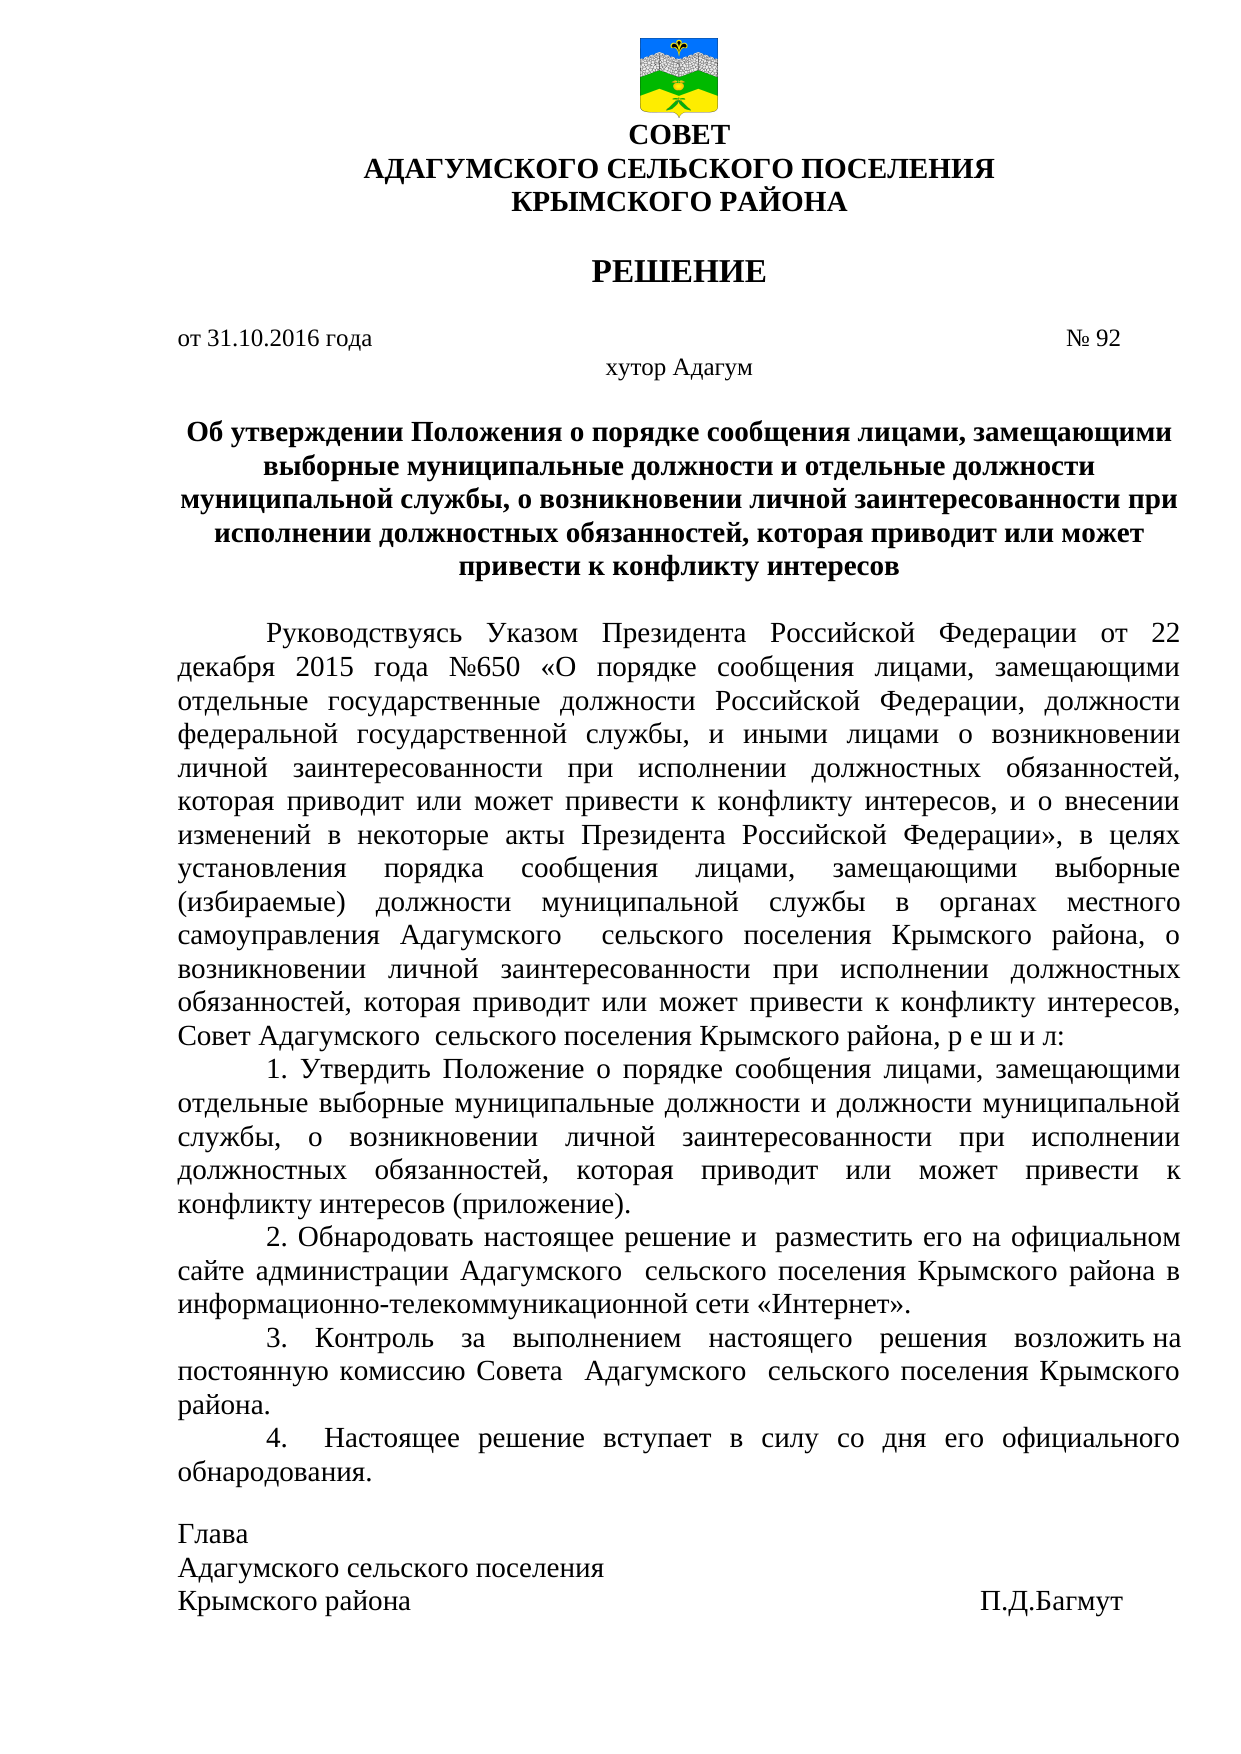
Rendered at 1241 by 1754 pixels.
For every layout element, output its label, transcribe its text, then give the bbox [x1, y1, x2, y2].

text 3. Контроль за выполнением настоящего решения возложить на постоянную комиссию Совета Адагумского сельского поселения Крымского района. [177, 1320, 1181, 1421]
text Адагумского сельского поселения [177, 1550, 1181, 1583]
text Об утверждении Положения о порядке сообщения лицами, замещающими выборные муниципальные должности и отдельные должности муниципальной службы, о возникновении личной заинтересованности при исполнении должностных обязанностей, которая приводит или может привести к конфликту интересов [177, 414, 1181, 582]
text 2. Обнародовать настоящее решение и разместить его на официальном сайте администрации Адагумского сельского поселения Крымского района в информационно-телекоммуникационной сети «Интернет». [177, 1219, 1181, 1320]
text СОВЕТ [177, 117, 1181, 151]
text 4. Настоящее решение вступает в силу со дня его официального обнародования. [177, 1421, 1181, 1488]
text 1. Утвердить Положение о порядке сообщения лицами, замещающими отдельные выборные муниципальные должности и должности муниципальной службы, о возникновении личной заинтересованности при исполнении должностных обязанностей, которая приводит или может привести к конфликту интересов (приложение). [177, 1052, 1181, 1219]
text РЕШЕНИЕ [177, 251, 1181, 290]
text от 31.10.2016 года № 92 [177, 323, 1181, 352]
text КРЫМСКОГО РАЙОНА [177, 184, 1181, 218]
picture [640, 38, 718, 118]
text АДАГУМСКОГО СЕЛЬСКОГО ПОСЕЛЕНИЯ [177, 151, 1181, 184]
text Крымского района П.Д.Багмут [177, 1583, 1181, 1617]
text Глава [177, 1516, 1181, 1550]
text хутор Адагум [177, 352, 1181, 381]
text Руководствуясь Указом Президента Российской Федерации от 22 декабря 2015 года №650 «О порядке сообщения лицами, замещающими отдельные государственные должности Российской Федерации, должности федеральной государственной службы, и иными лицами о возникновении личной заинтересованности при исполнении должностных обязанностей, которая приводит или может привести к конфликту интересов, и о внесении изменений в некоторые акты Президента Российской Федерации», в целях установления порядка сообщения лицами, замещающими выборные (избираемые) должности муниципальной службы в органах местного самоуправления Адагумского сельского поселения Крымского района, о возникновении личной заинтересованности при исполнении должностных обязанностей, которая приводит или может привести к конфликту интересов, Совет Адагумского сельского поселения Крымского района, р е ш и л: [177, 616, 1181, 1052]
